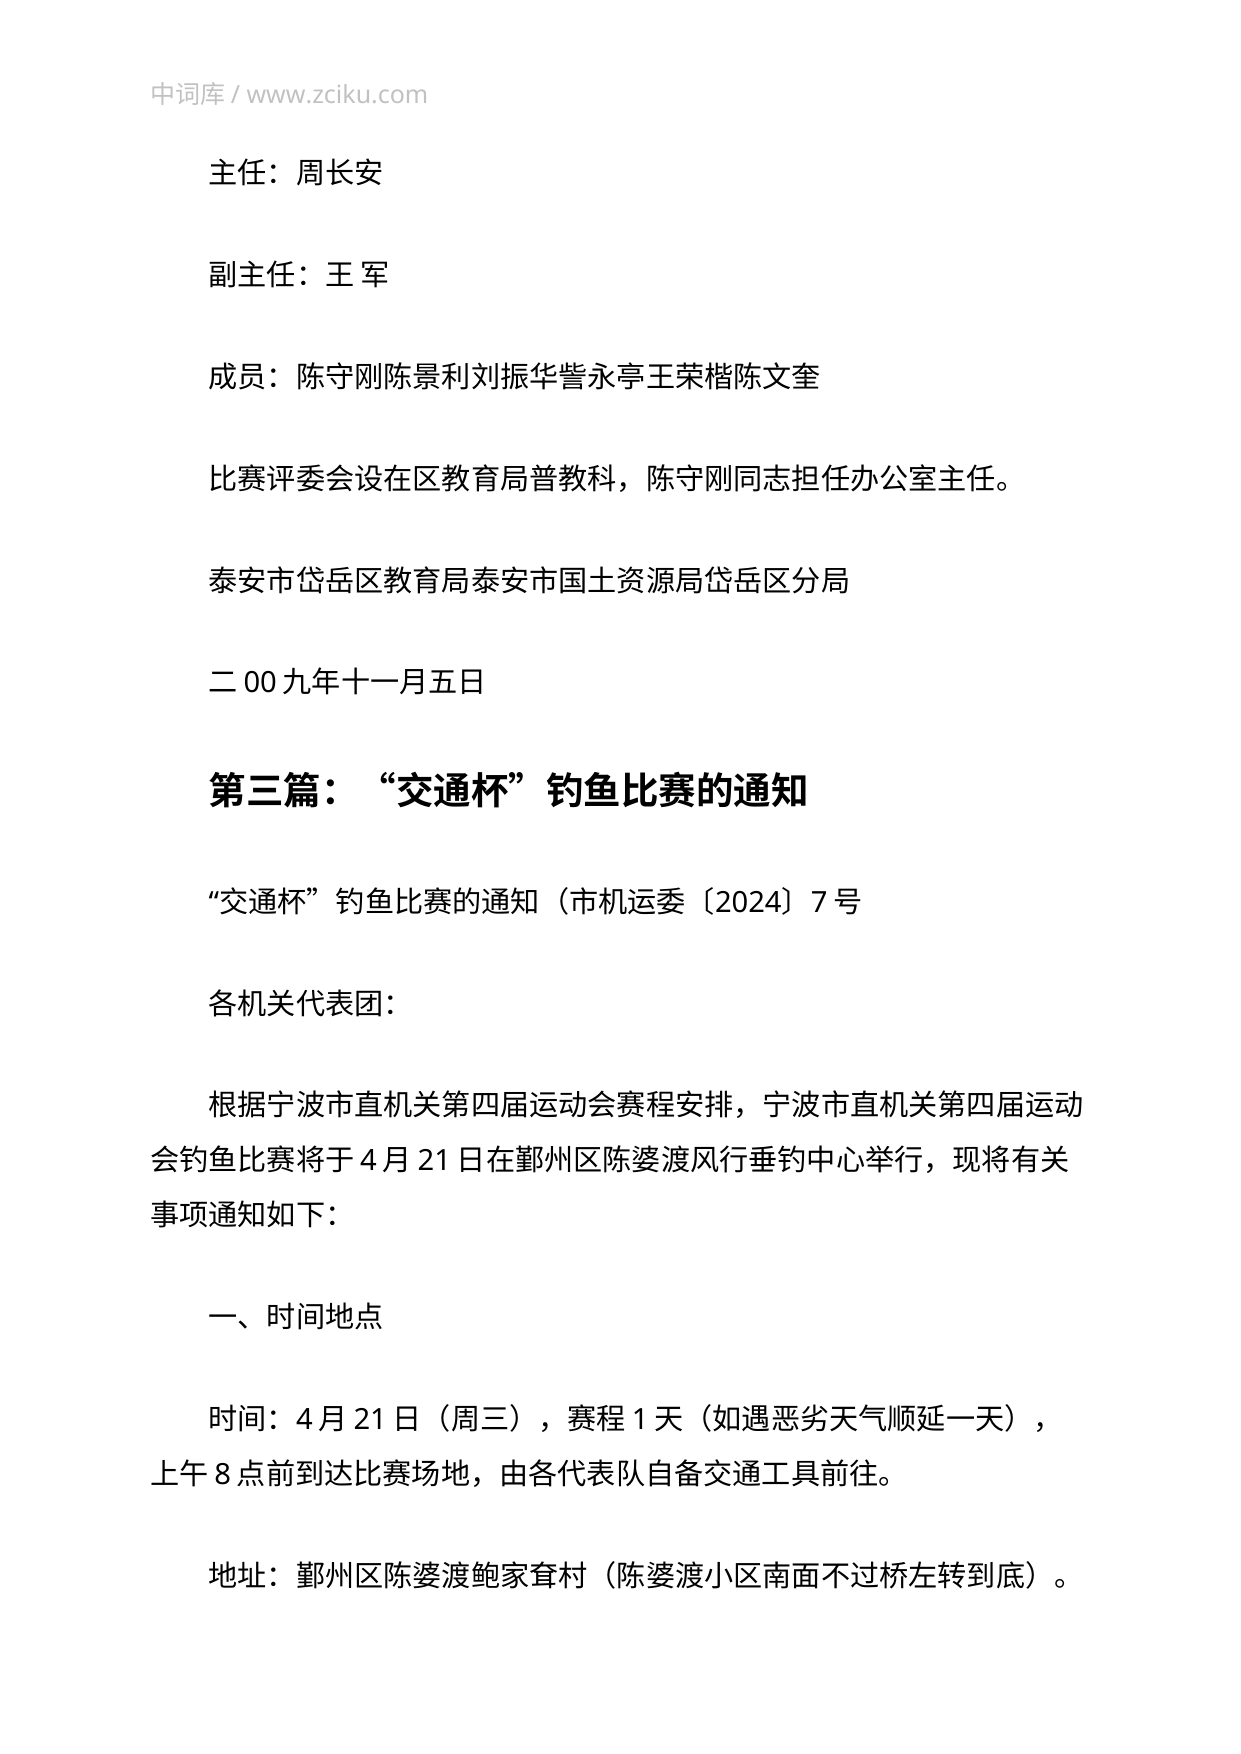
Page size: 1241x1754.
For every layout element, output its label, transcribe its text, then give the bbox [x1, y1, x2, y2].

text 各机关代表团： [150, 980, 1090, 1022]
text 地址：鄞州区陈婆渡鲍家耷村（陈婆渡小区南面不过桥左转到底）。 [150, 1552, 1090, 1595]
text 一、时间地点 [150, 1294, 1090, 1336]
text 主任：周长安 [150, 150, 1090, 192]
text 成员：陈守刚陈景利刘振华訾永亭王荣楷陈文奎 [150, 353, 1090, 396]
text 泰安市岱岳区教育局泰安市国土资源局岱岳区分局 [150, 557, 1090, 599]
text 第三篇：“交通杯”钓鱼比赛的通知 [150, 761, 1090, 815]
text 时间：4月21日（周三），赛程1天（如遇恶劣天气顺延一天），上午8点前到达比赛场地，由各代表队自备交通工具前往。 [150, 1395, 1090, 1493]
text 比赛评委会设在区教育局普教科，陈守刚同志担任办公室主任。 [150, 455, 1090, 498]
text 副主任：王 军 [150, 252, 1090, 294]
text 二00九年十一月五日 [150, 659, 1090, 701]
text 根据宁波市直机关第四届运动会赛程安排，宁波市直机关第四届运动会钓鱼比赛将于4月21日在鄞州区陈婆渡风行垂钓中心举行，现将有关事项通知如下： [150, 1082, 1090, 1234]
text “交通杯”钓鱼比赛的通知（市机运委〔2024〕7号 [150, 878, 1090, 921]
